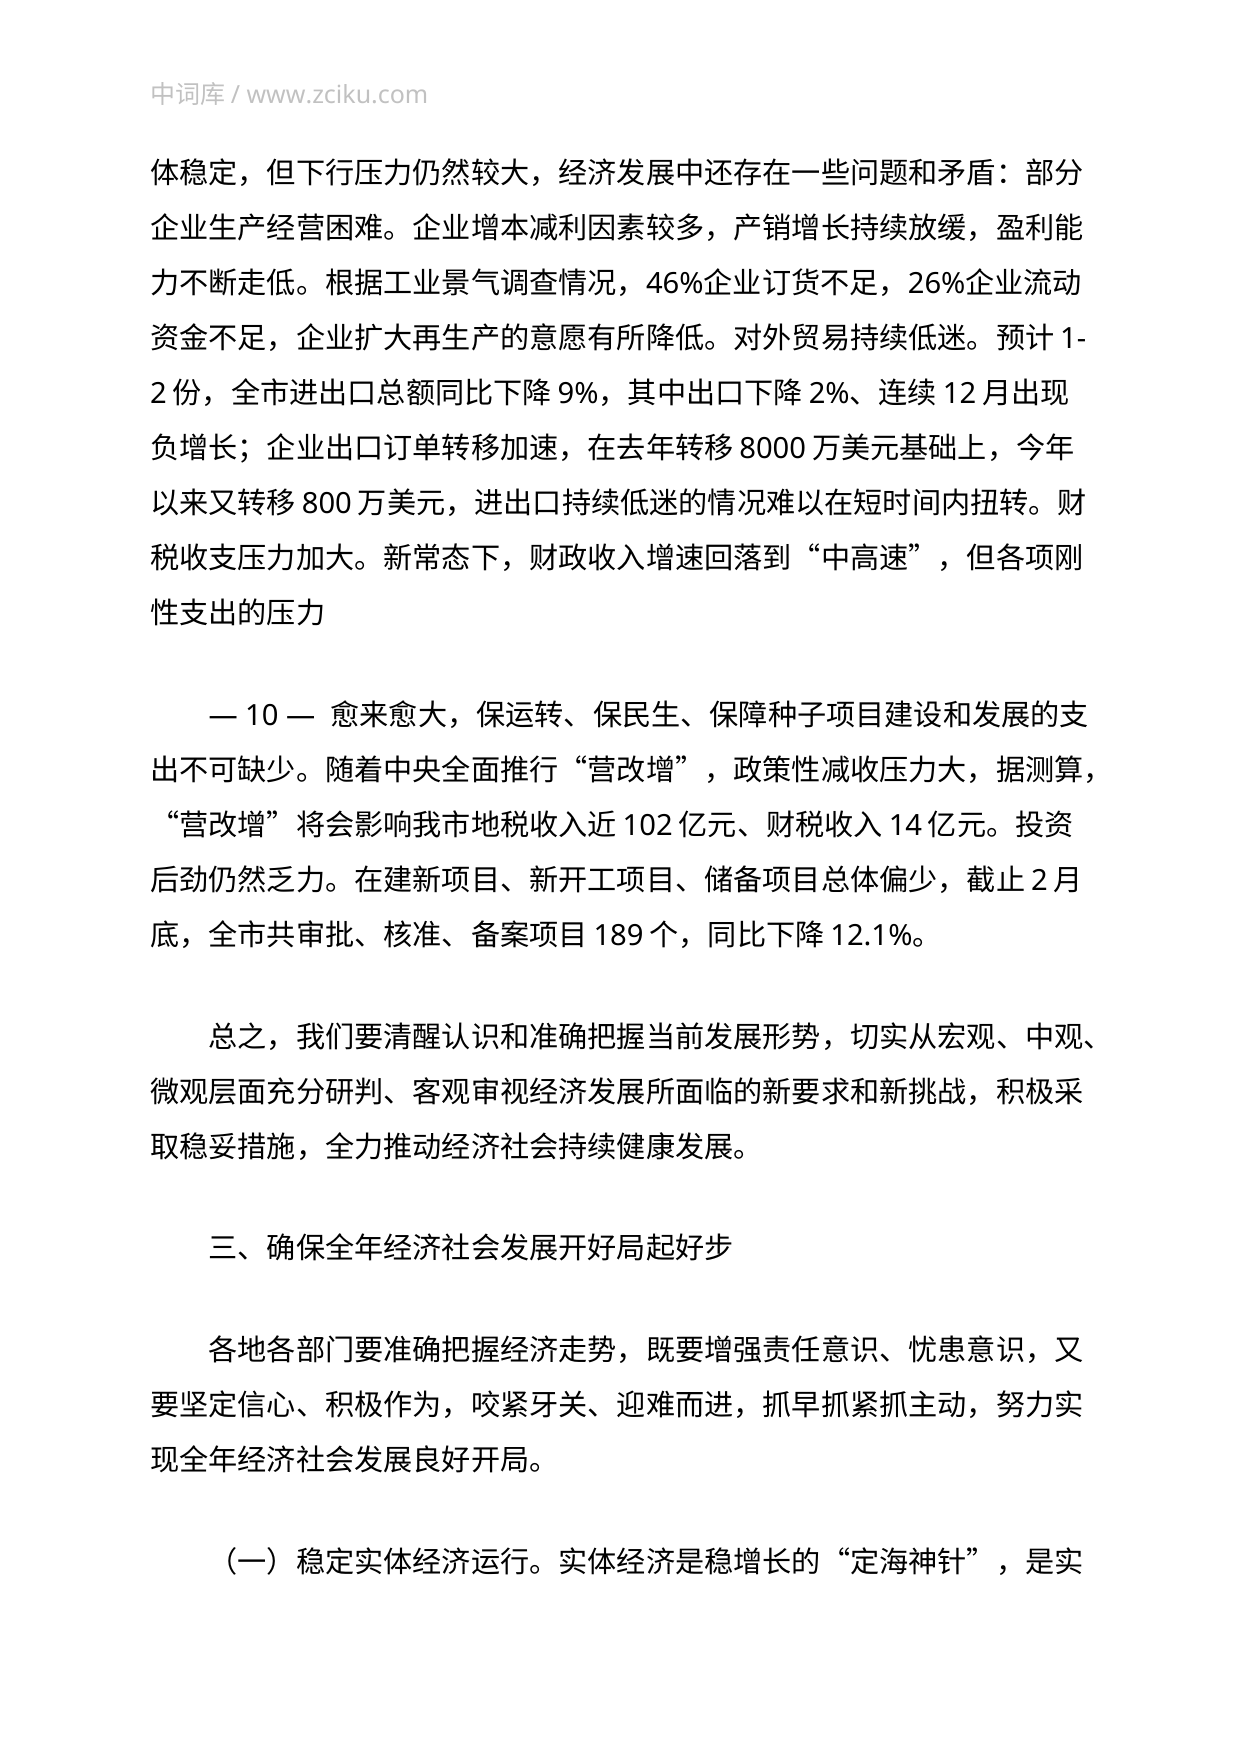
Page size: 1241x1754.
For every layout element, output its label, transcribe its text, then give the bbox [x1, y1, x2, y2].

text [150, 1538, 1090, 1581]
text 各地各部门要准确把握经济走势，既要增强责任意识、忧患意识，又要坚定信心、积极作为，咬紧牙关、迎难而进，抓早抓紧抓主动，努力实现全年经济社会发展良好开局。 [150, 1327, 1090, 1479]
text — 10 — 愈来愈大，保运转、保民生、保障种子项目建设和发展的支出不可缺少。随着中央全面推行“营改增”，政策性减收压力大，据测算，“营改增”将会影响我市地税收入近102亿元、财税收入14亿元。投资后劲仍然乏力。在建新项目、新开工项目、储备项目总体偏少，截止2月底，全市共审批、核准、备案项目189个，同比下降12.1%。 [150, 691, 1090, 954]
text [150, 150, 1090, 632]
text 三、确保全年经济社会发展开好局起好步 [150, 1225, 1090, 1267]
text 总之，我们要清醒认识和准确把握当前发展形势，切实从宏观、中观、微观层面充分研判、客观审视经济发展所面临的新要求和新挑战，积极采取稳妥措施，全力推动经济社会持续健康发展。 [150, 1013, 1090, 1165]
